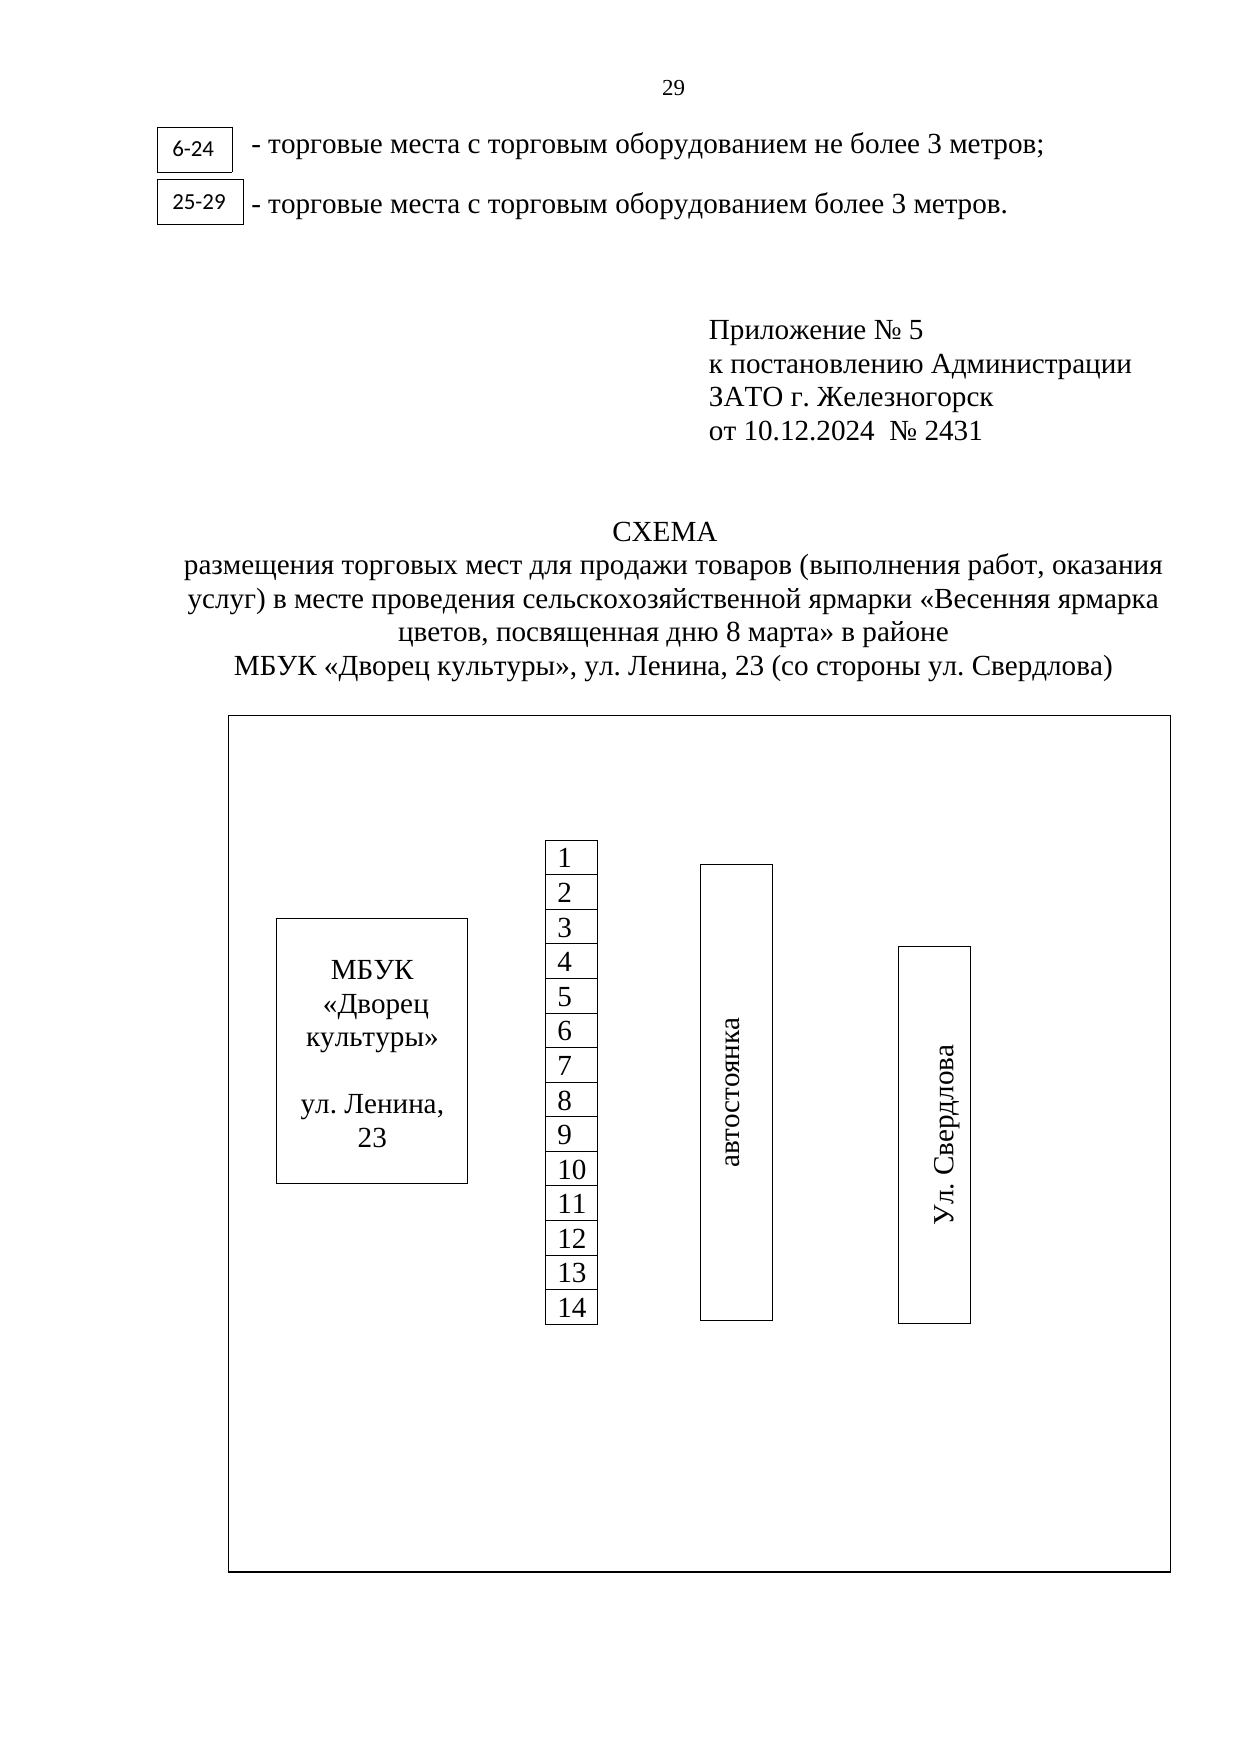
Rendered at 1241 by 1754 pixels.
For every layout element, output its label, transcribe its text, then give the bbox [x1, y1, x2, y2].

text - торговые места с торговым оборудованием не более 3 метров; [233, 127, 1169, 160]
text МБУК «Дворец культуры», ул. Ленина, 23 (со стороны ул. Свердлова) [177, 648, 1169, 681]
text Приложение № 5 [709, 312, 1169, 346]
text - торговые места с торговым оборудованием более 3 метров. [244, 186, 1169, 219]
table_header [229, 716, 1170, 1571]
text размещения торговых мест для продажи товаров (выполнения работ, оказания услуг) в месте проведения сельскохозяйственной ярмарки «Весенняя ярмарка цветов, посвященная дню 8 марта» в районе [177, 547, 1169, 648]
text ЗАТО г. Железногорск [709, 379, 1169, 413]
text к постановлению Администрации [709, 346, 1238, 379]
text СХЕМА [177, 514, 1152, 547]
text от 10.12.2024 № 2431 [709, 413, 1152, 447]
